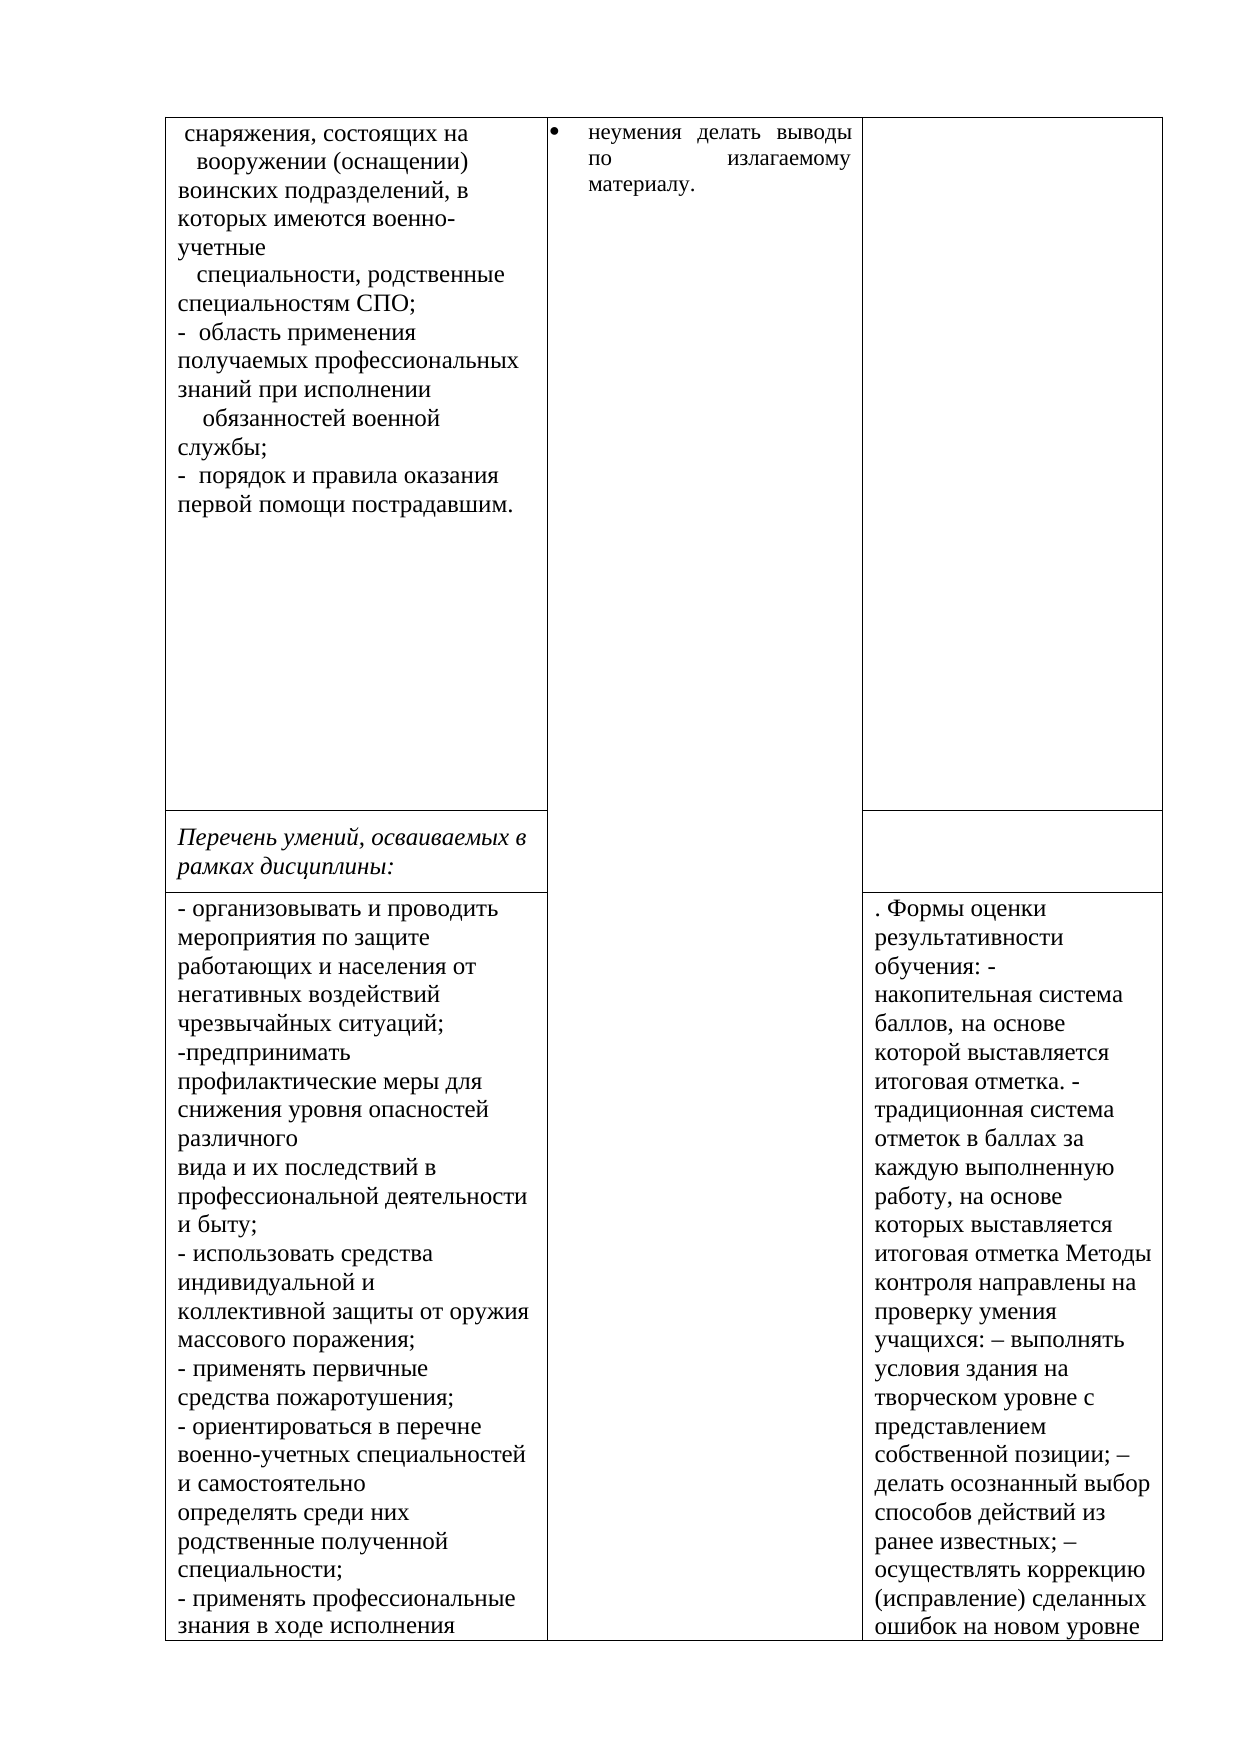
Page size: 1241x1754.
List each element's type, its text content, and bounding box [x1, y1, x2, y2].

table_cell Перечень умений, осваиваемых в рамках дисциплины: [166, 811, 547, 892]
table_cell . Формы оценки результативности обучения: - накопительная система баллов, на основе которой выставляется итоговая отметка. - традиционная система отметок в баллах за каждую выполненную работу, на основе которых выставляется итоговая отметка Методы контроля направлены на проверку умения учащихся: – выполнять условия здания на творческом уровне с представлением собственной позиции; – делать осознанный выбор способов действий из ранее известных; – осуществлять коррекцию (исправление) сделанных ошибок на новом уровне [863, 893, 1162, 1640]
table_header [863, 118, 1162, 810]
table_header снаряжения, состоящих на вооружении (оснащении) воинских подразделений, в которых имеются военно- учетные специальности, родственные специальностям СПО; область применения получаемых профессиональных знаний при исполнении обязанностей военной службы; порядок и правила оказания первой помощи пострадавшим. [166, 118, 547, 810]
table_cell [863, 811, 1162, 892]
table_header неумения делать выводы по излагаемому материалу. [548, 118, 862, 1640]
table_cell организовывать и проводить мероприятия по защите работающих и населения от негативных воздействий чрезвычайных ситуаций; -предпринимать профилактические меры для снижения уровня опасностей различного вида и их последствий в профессиональной деятельности и быту; использовать средства индивидуальной и коллективной защиты от оружия массового поражения; применять первичные средства пожаротушения; ориентироваться в перечне военно-учетных специальностей и самостоятельно определять среди них родственные полученной специальности; применять профессиональные знания в ходе исполнения [166, 893, 547, 1640]
